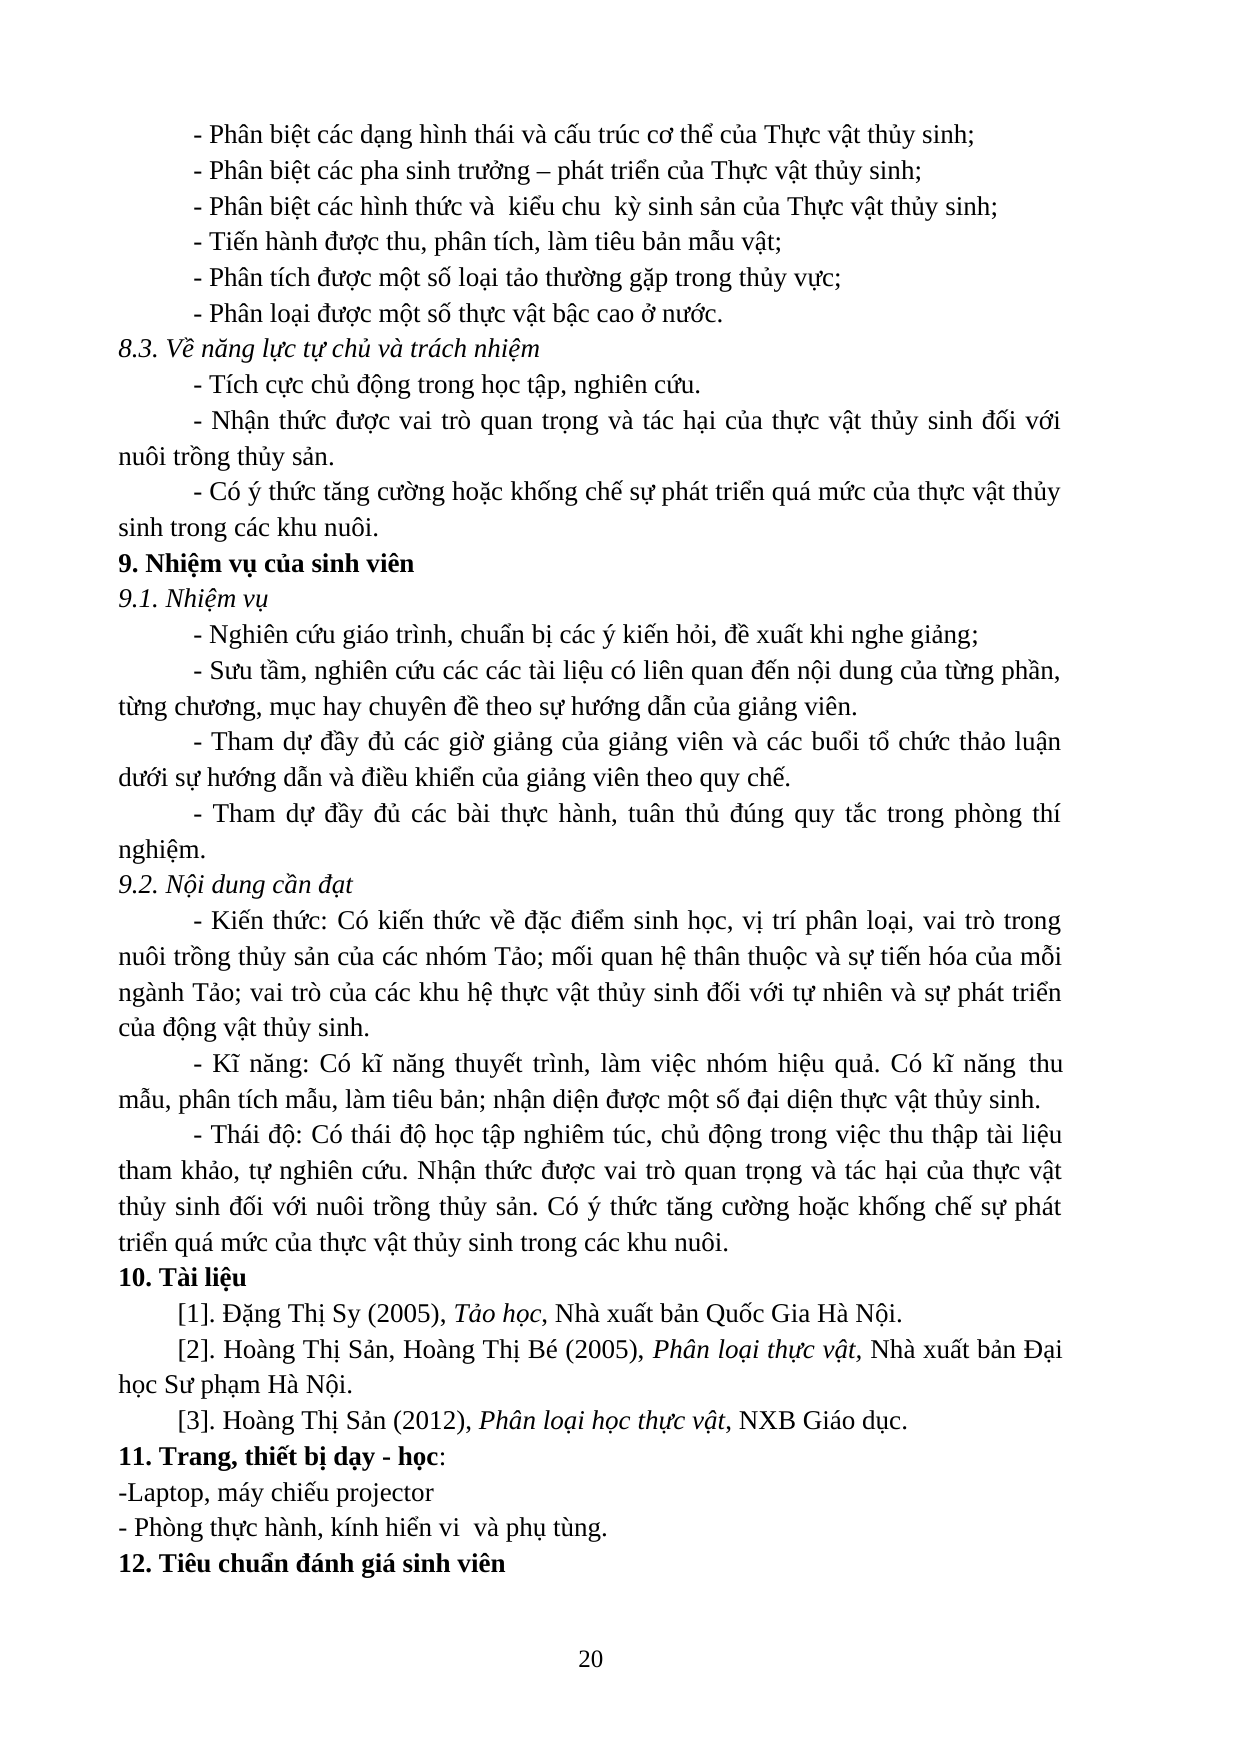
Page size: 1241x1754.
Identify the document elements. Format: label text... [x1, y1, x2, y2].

text - Tiến hành được thu, phân tích, làm tiêu bản mẫu vật; [118, 225, 1063, 256]
text 10. Tài liệu [118, 1261, 1063, 1293]
text - Phòng thực hành, kính hiển vi và phụ tùng. [118, 1512, 1063, 1543]
text 12. Tiêu chuẩn đánh giá sinh viên [118, 1547, 1063, 1578]
text 9. Nhiệm vụ của sinh viên [118, 547, 1063, 578]
text 9.1. Nhiệm vụ [118, 583, 1063, 614]
text - Nhận thức được vai trò quan trọng và tác hại của thực vật thủy sinh đối với nuôi trồng thủy sản. [118, 404, 1063, 471]
text - Phân biệt các dạng hình thái và cấu trúc cơ thể của Thực vật thủy sinh; [118, 118, 1063, 149]
text - Phân biệt các pha sinh trưởng – phát triển của Thực vật thủy sinh; [118, 154, 1063, 185]
text - Kĩ năng: Có kĩ năng thuyết trình, làm việc nhóm hiệu quả. Có kĩ năng thu mẫu, phân tích mẫu, làm tiêu bản; nhận diện được một số đại diện thực vật thủy sinh. [118, 1047, 1063, 1114]
text - Tham dự đầy đủ các giờ giảng của giảng viên và các buổi tổ chức thảo luận dưới sự hướng dẫn và điều khiển của giảng viên theo quy chế. [118, 726, 1063, 792]
text - Tích cực chủ động trong học tập, nghiên cứu. [118, 368, 1063, 399]
text - Thái độ: Có thái độ học tập nghiêm túc, chủ động trong việc thu thập tài liệu tham khảo, tự nghiên cứu. Nhận thức được vai trò quan trọng và tác hại của thực vật thủy sinh đối với nuôi trồng thủy sản. Có ý thức tăng cường hoặc khống chế sự phát triển quá mức của thực vật thủy sinh trong các khu nuôi. [118, 1118, 1063, 1257]
text - Nghiên cứu giáo trình, chuẩn bị các ý kiến hỏi, đề xuất khi nghe giảng; [118, 618, 1063, 649]
text 9.2. Nội dung cần đạt [118, 868, 1063, 899]
text [3]. Hoàng Thị Sản (2012), Phân loại học thực vật, NXB Giáo dục. [118, 1404, 1063, 1436]
text -Laptop, máy chiếu projector [118, 1476, 1063, 1507]
text - Có ý thức tăng cường hoặc khống chế sự phát triển quá mức của thực vật thủy sinh trong các khu nuôi. [118, 475, 1063, 542]
text - Tham dự đầy đủ các bài thực hành, tuân thủ đúng quy tắc trong phòng thí nghiệm. [118, 797, 1063, 864]
text - Phân tích được một số loại tảo thường gặp trong thủy vực; [118, 261, 1063, 292]
text - Phân loại được một số thực vật bậc cao ở nước. [118, 297, 1063, 328]
text 8.3. Về năng lực tự chủ và trách nhiệm [118, 332, 1063, 364]
text [2]. Hoàng Thị Sản, Hoàng Thị Bé (2005), Phân loại thực vật, Nhà xuất bản Đại học Sư phạm Hà Nội. [118, 1333, 1063, 1400]
text [1]. Đặng Thị Sy (2005), Tảo học, Nhà xuất bản Quốc Gia Hà Nội. [118, 1297, 1063, 1328]
text - Sưu tầm, nghiên cứu các các tài liệu có liên quan đến nội dung của từng phần, từng chương, mục hay chuyên đề theo sự hướng dẫn của giảng viên. [118, 654, 1063, 721]
text - Kiến thức: Có kiến thức về đặc điểm sinh học, vị trí phân loại, vai trò trong nuôi trồng thủy sản của các nhóm Tảo; mối quan hệ thân thuộc và sự tiến hóa của mỗi ngành Tảo; vai trò của các khu hệ thực vật thủy sinh đối với tự nhiên và sự phát triển của động vật thủy sinh. [118, 904, 1063, 1042]
text - Phân biệt các hình thức và kiểu chu kỳ sinh sản của Thực vật thủy sinh; [118, 189, 1063, 221]
text 11. Trang, thiết bị dạy - học: [118, 1440, 1063, 1471]
